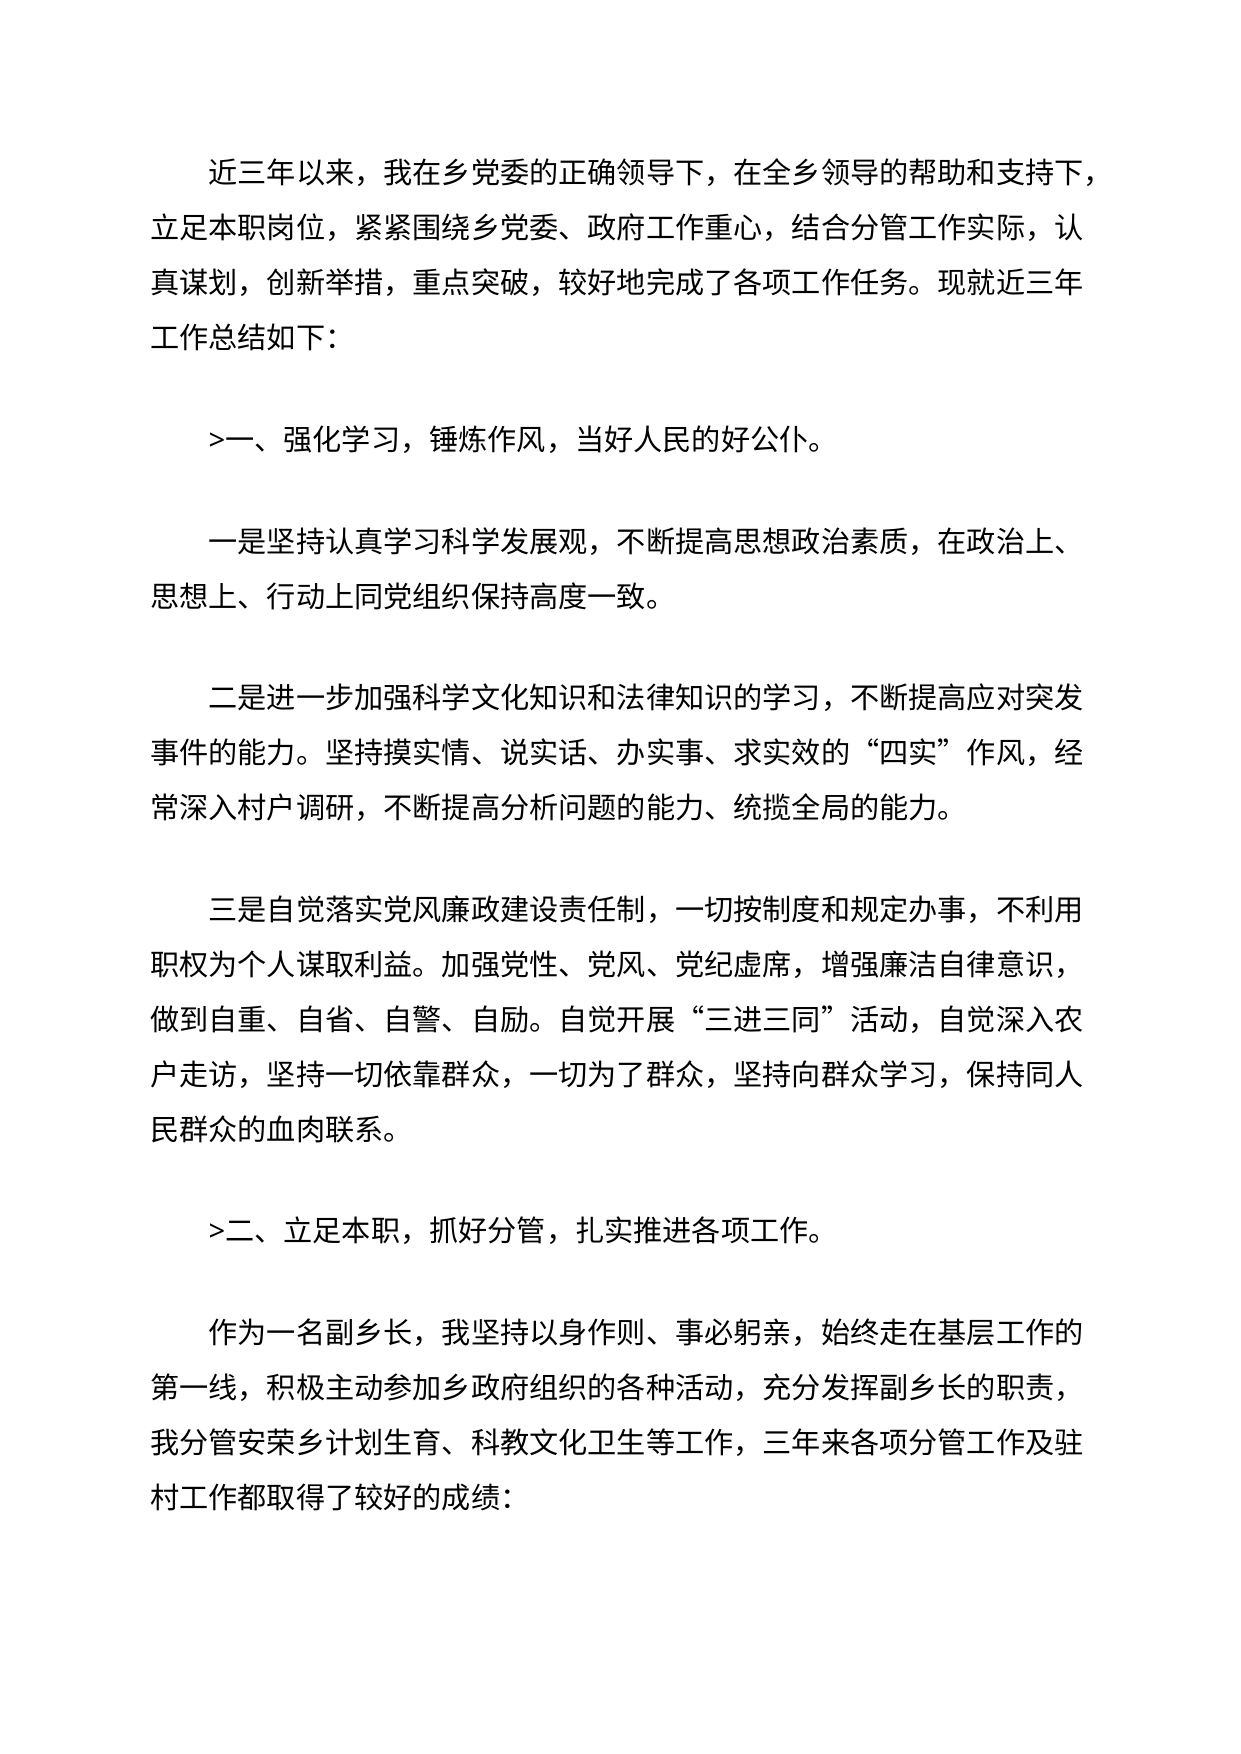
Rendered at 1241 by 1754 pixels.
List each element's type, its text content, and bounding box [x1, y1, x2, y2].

text 三是自觉落实党风廉政建设责任制，一切按制度和规定办事，不利用职权为个人谋取利益。加强党性、党风、党纪虚席，增强廉洁自律意识，做到自重、自省、自警、自励。自觉开展“三进三同”活动，自觉深入农户走访，坚持一切依靠群众，一切为了群众，坚持向群众学习，保持同人民群众的血肉联系。 [150, 887, 1090, 1148]
text 二是进一步加强科学文化知识和法律知识的学习，不断提高应对突发事件的能力。坚持摸实情、说实话、办实事、求实效的“四实”作风，经常深入村户调研，不断提高分析问题的能力、统揽全局的能力。 [150, 675, 1090, 827]
text 一是坚持认真学习科学发展观，不断提高思想政治素质，在政治上、思想上、行动上同党组织保持高度一致。 [150, 518, 1090, 616]
text 近三年以来，我在乡党委的正确领导下，在全乡领导的帮助和支持下，立足本职岗位，紧紧围绕乡党委、政府工作重心，结合分管工作实际，认真谋划，创新举措，重点突破，较好地完成了各项工作任务。现就近三年工作总结如下： [150, 150, 1090, 357]
text >二、立足本职，抓好分管，扎实推进各项工作。 [150, 1208, 1090, 1250]
text >一、强化学习，锤炼作风，当好人民的好公仆。 [150, 416, 1090, 459]
text 作为一名副乡长，我坚持以身作则、事必躬亲，始终走在基层工作的第一线，积极主动参加乡政府组织的各种活动，充分发挥副乡长的职责，我分管安荣乡计划生育、科教文化卫生等工作，三年来各项分管工作及驻村工作都取得了较好的成绩： [150, 1310, 1090, 1517]
